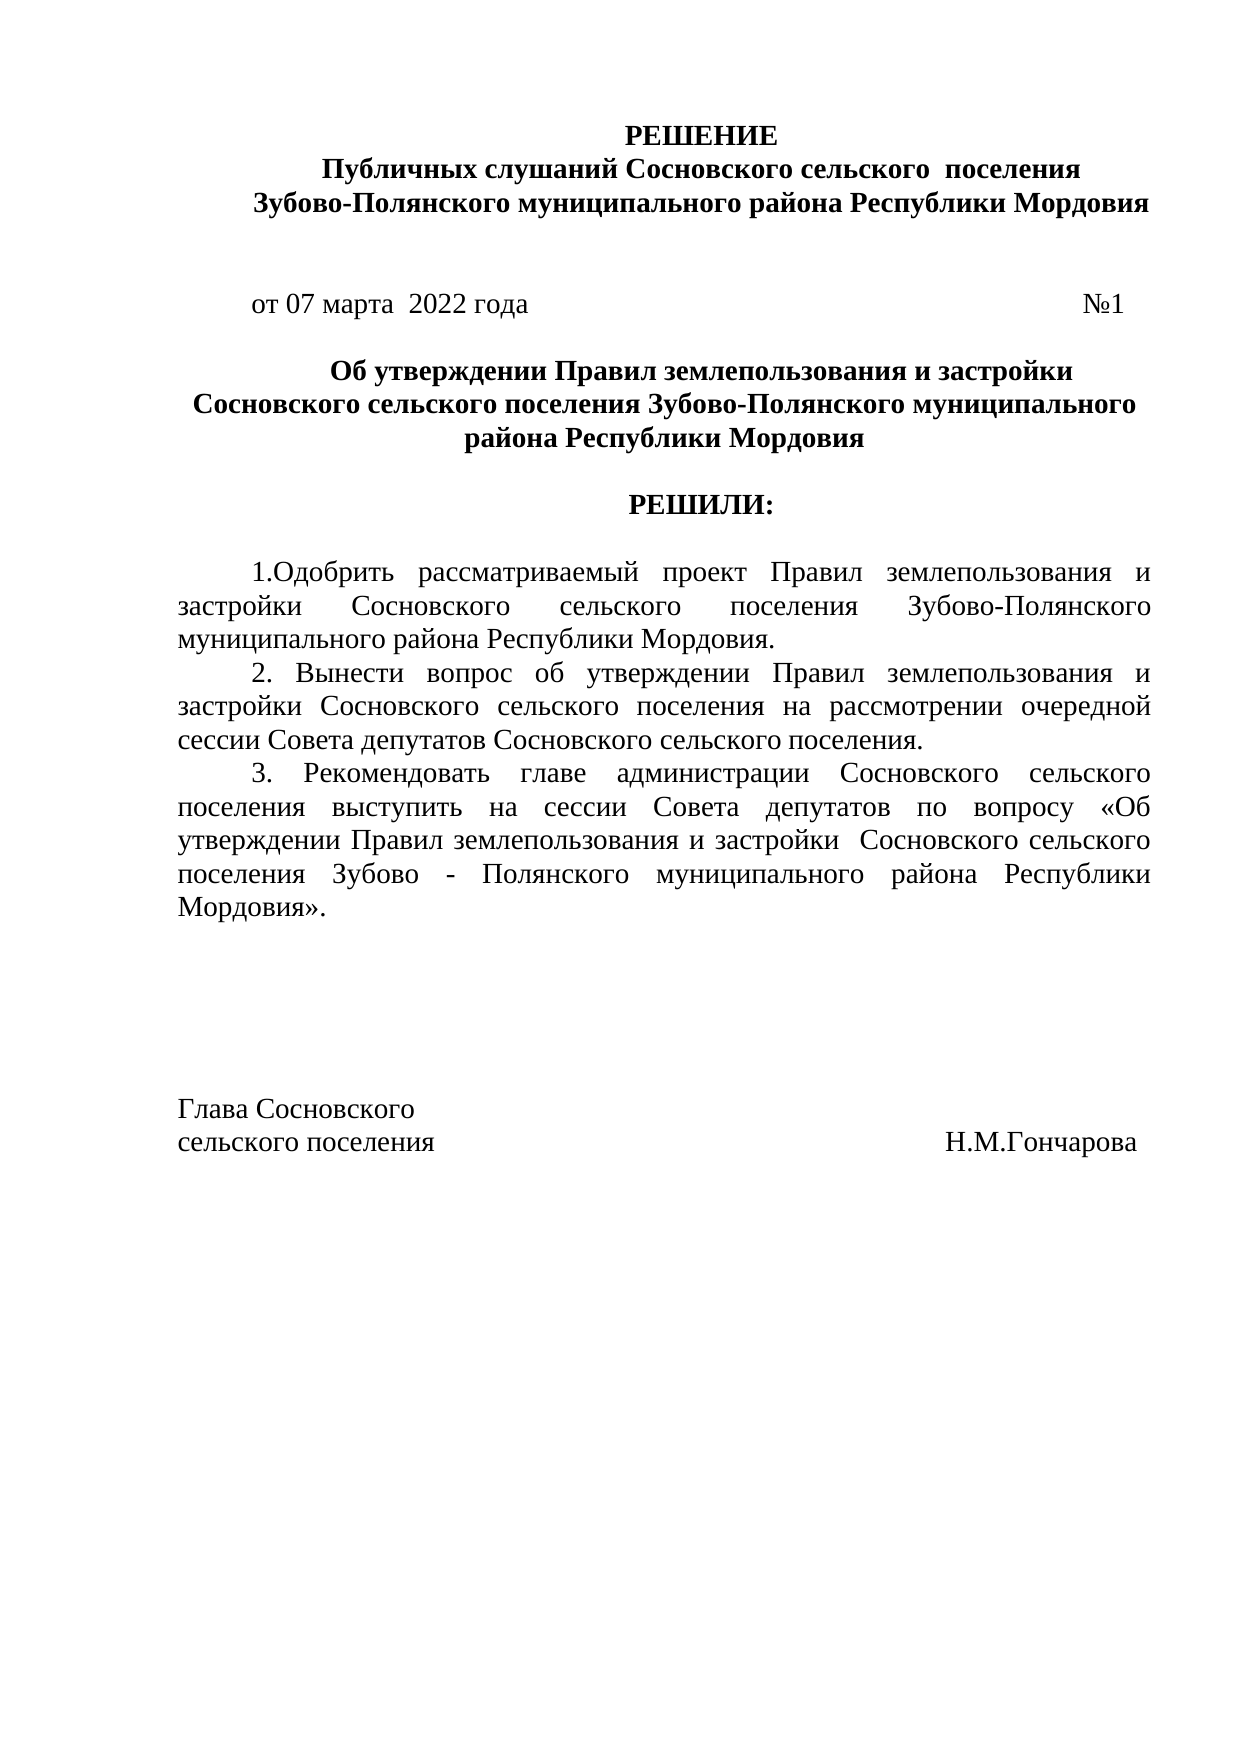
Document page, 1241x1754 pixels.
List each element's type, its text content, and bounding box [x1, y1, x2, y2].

text Зубово-Полянского муниципального района Республики Мордовия [177, 185, 1152, 219]
text от 07 марта 2022 года №1 [177, 286, 1152, 319]
text РЕШИЛИ: [177, 487, 1152, 521]
text РЕШЕНИЕ [177, 118, 1152, 152]
text 1.Одобрить рассматриваемый проект Правил землепользования и застройки Сосновского сельского поселения Зубово-Полянского муниципального района Республики Мордовия. [177, 554, 1152, 655]
text сельского поселения Н.М.Гончарова [177, 1124, 1152, 1158]
text 2. Вынести вопрос об утверждении Правил землепользования и застройки Сосновского сельского поселения на рассмотрении очередной сессии Совета депутатов Сосновского сельского поселения. [177, 655, 1152, 755]
text Об утверждении Правил землепользования и застройки Сосновского сельского поселения Зубово-Полянского муниципального района Республики Мордовия [177, 353, 1152, 453]
text Глава Сосновского [177, 1091, 1152, 1124]
text 3. Рекомендовать главе администрации Сосновского сельского поселения выступить на сессии Совета депутатов по вопросу «Об утверждении Правил землепользования и застройки Сосновского сельского поселения Зубово - Полянского муниципального района Республики Мордовия». [177, 755, 1152, 923]
text Публичных слушаний Сосновского сельского поселения [177, 152, 1152, 185]
